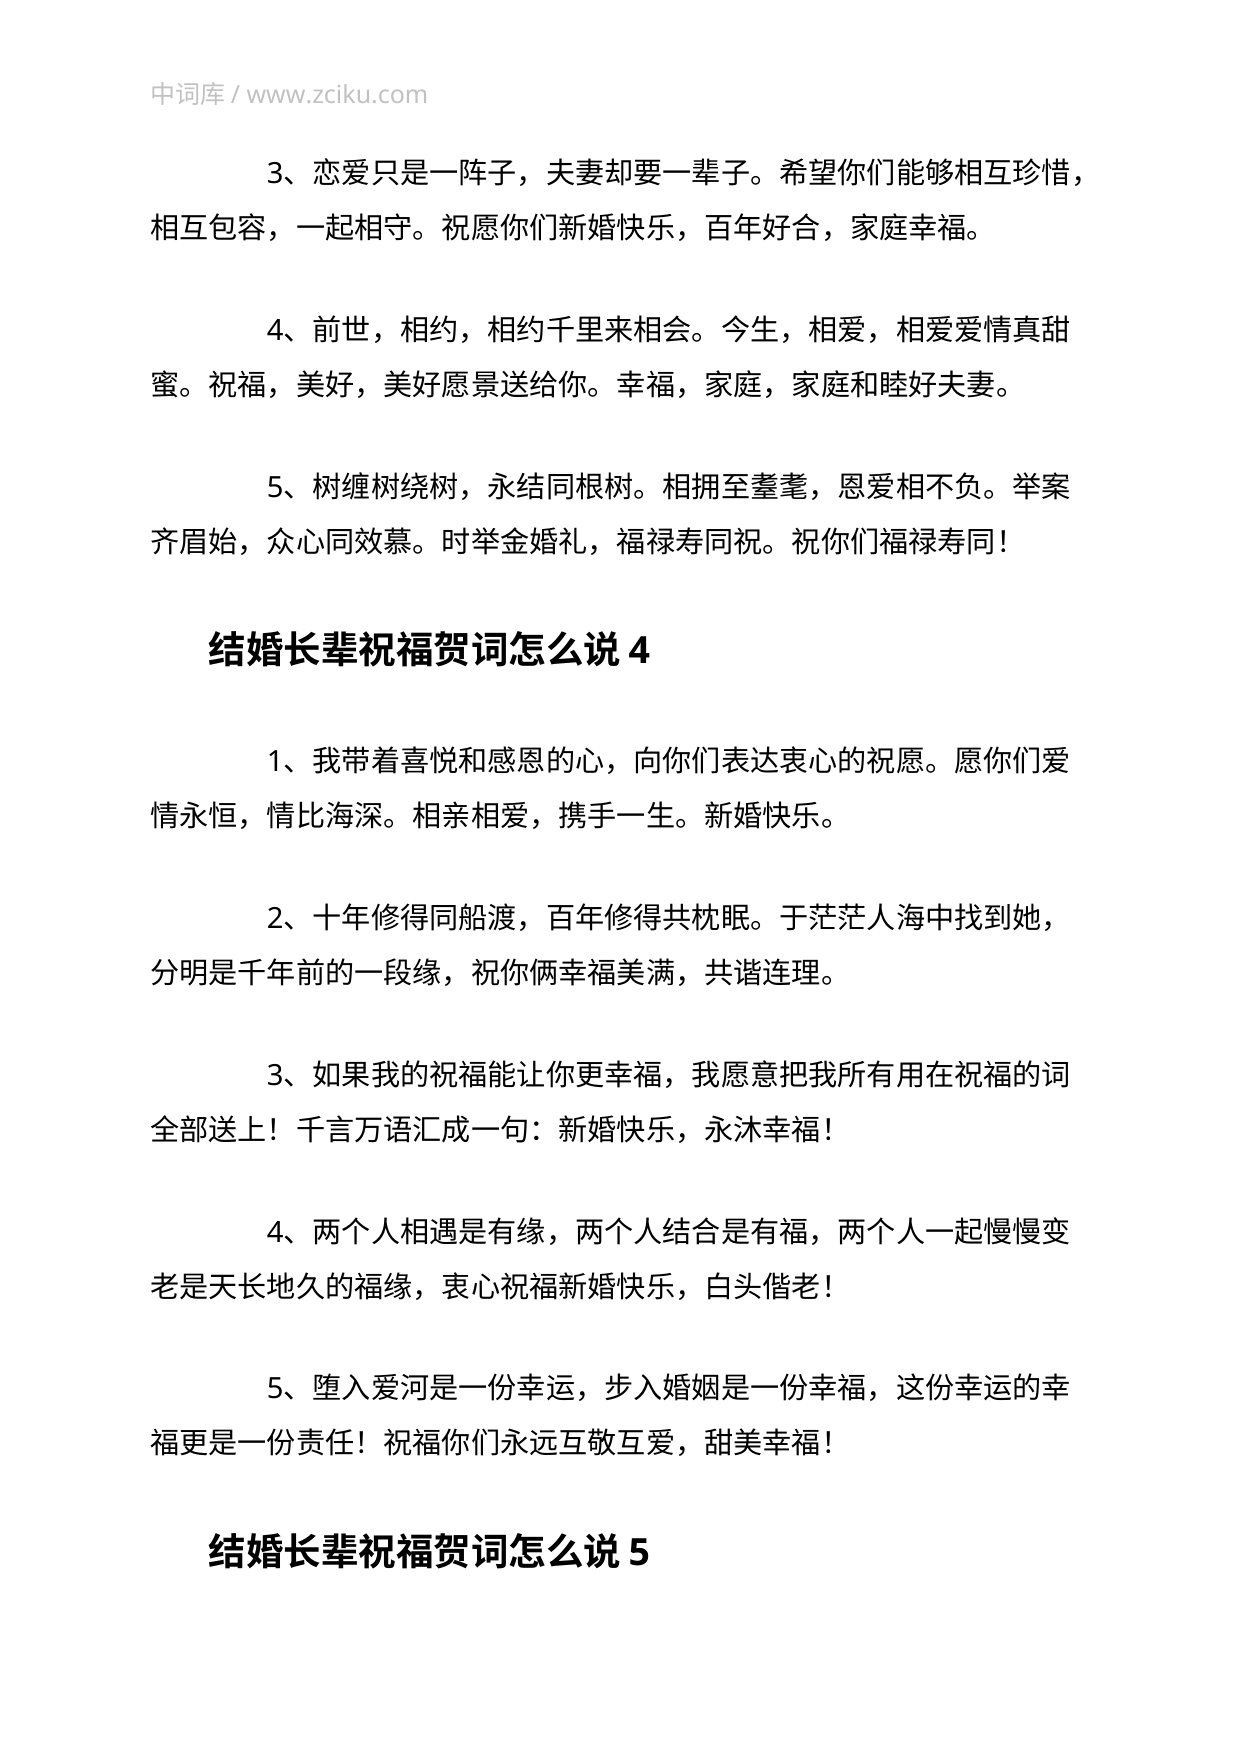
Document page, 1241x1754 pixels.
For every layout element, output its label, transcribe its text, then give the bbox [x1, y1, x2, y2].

text 4、两个人相遇是有缘，两个人结合是有福，两个人一起慢慢变老是天长地久的福缘，衷心祝福新婚快乐，白头偕老！ [150, 1208, 1090, 1306]
text 结婚长辈祝福贺词怎么说4 [150, 620, 1090, 675]
text 2、十年修得同船渡，百年修得共枕眠。于茫茫人海中找到她，分明是千年前的一段缘，祝你俩幸福美满，共谐连理。 [150, 895, 1090, 992]
text 5、树缠树绕树，永结同根树。相拥至耋耄，恩爱相不负。举案齐眉始，众心同效慕。时举金婚礼，福禄寿同祝。祝你们福禄寿同！ [150, 463, 1090, 561]
text 3、如果我的祝福能让你更幸福，我愿意把我所有用在祝福的词全部送上！千言万语汇成一句：新婚快乐，永沐幸福！ [150, 1051, 1090, 1149]
text 结婚长辈祝福贺词怎么说5 [150, 1522, 1090, 1576]
text 4、前世，相约，相约千里来相会。今生，相爱，相爱爱情真甜蜜。祝福，美好，美好愿景送给你。幸福，家庭，家庭和睦好夫妻。 [150, 307, 1090, 404]
text 3、恋爱只是一阵子，夫妻却要一辈子。希望你们能够相互珍惜，相互包容，一起相守。祝愿你们新婚快乐，百年好合，家庭幸福。 [150, 150, 1090, 247]
text 5、堕入爱河是一份幸运，步入婚姻是一份幸福，这份幸运的幸福更是一份责任！祝福你们永远互敬互爱，甜美幸福！ [150, 1365, 1090, 1462]
text 1、我带着喜悦和感恩的心，向你们表达衷心的祝愿。愿你们爱情永恒，情比海深。相亲相爱，携手一生。新婚快乐。 [150, 738, 1090, 835]
